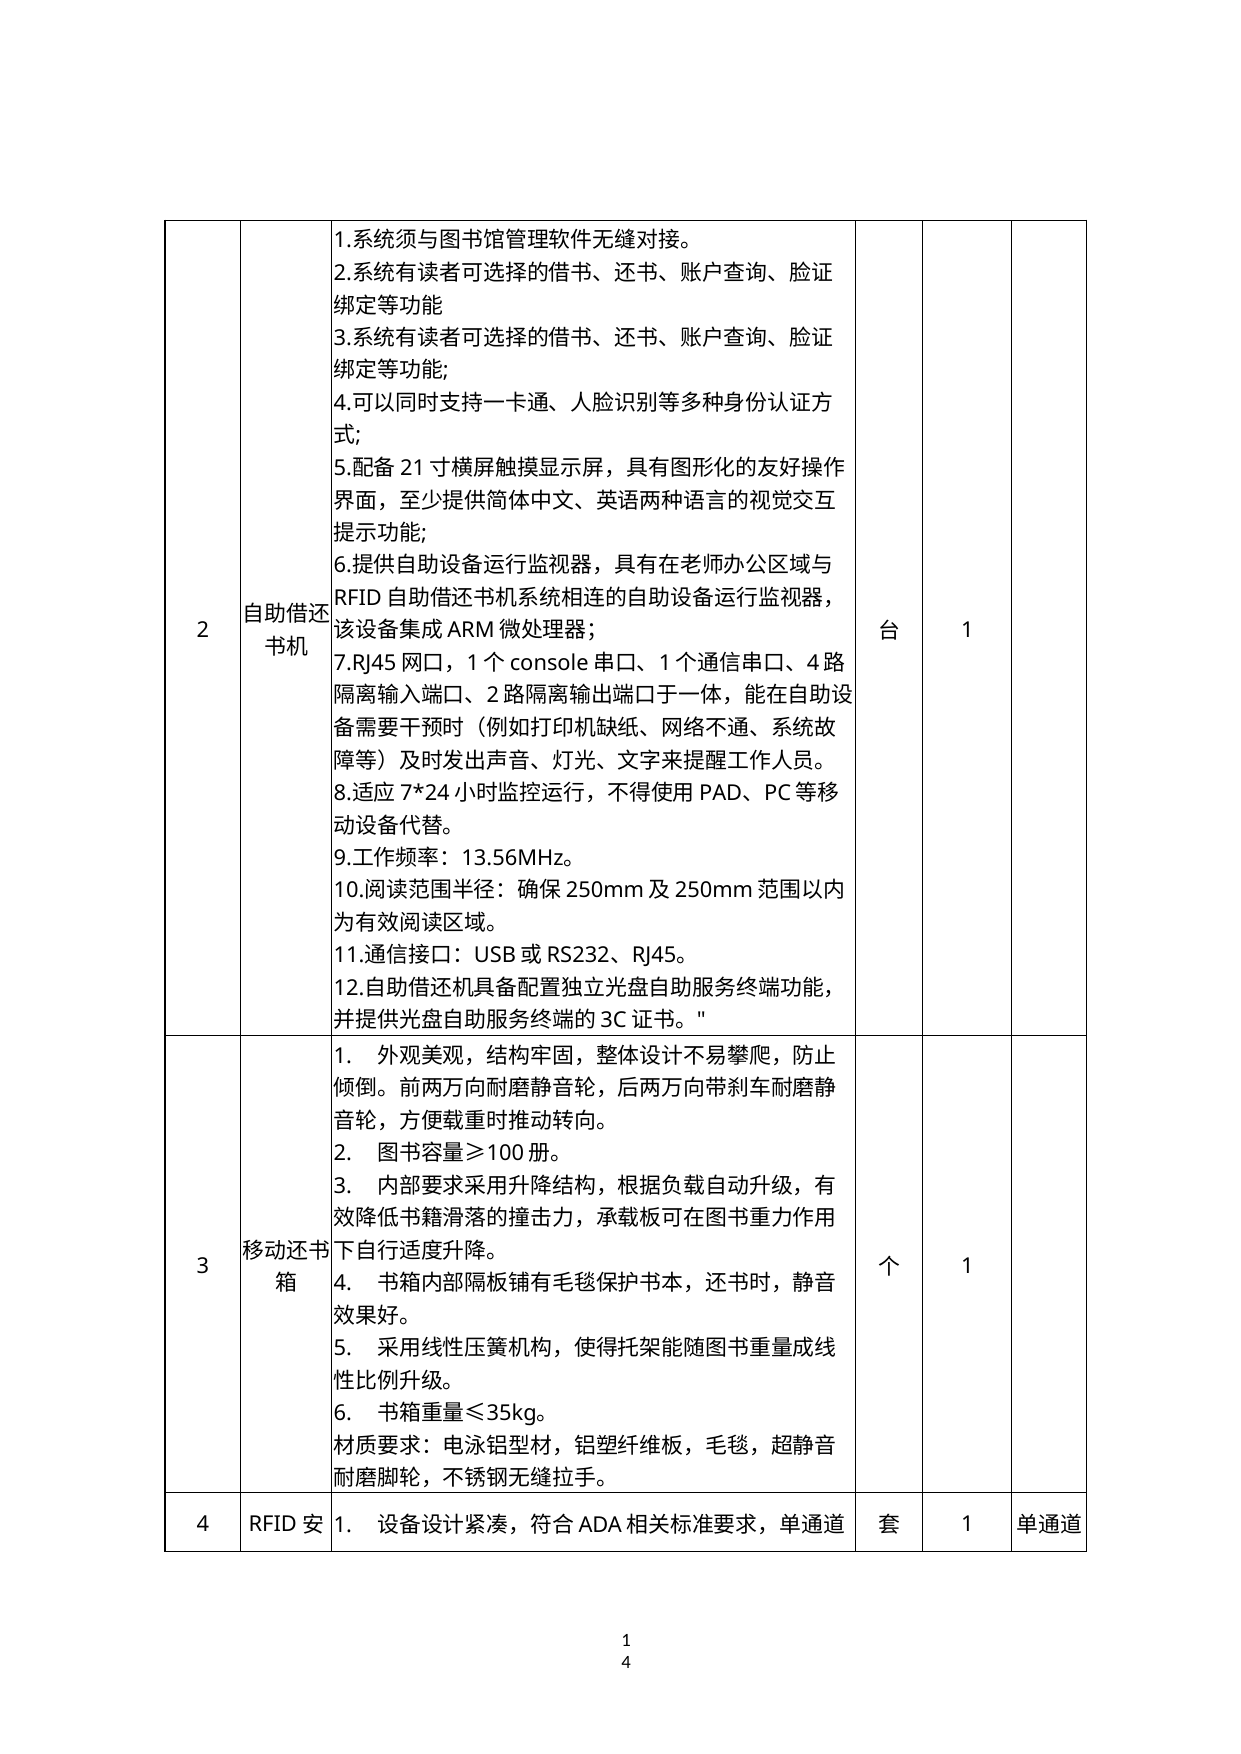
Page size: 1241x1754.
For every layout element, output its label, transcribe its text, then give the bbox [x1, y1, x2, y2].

table_cell RFID 安全门 [241, 1493, 331, 1551]
table_cell 套 [856, 1493, 922, 1551]
table_cell 台 [856, 221, 922, 1035]
table_cell 1 [923, 1493, 1011, 1551]
table_cell [1012, 221, 1086, 1035]
table_cell 移动还书箱 [241, 1036, 331, 1492]
table_cell 2 [166, 221, 240, 1035]
table_cell 1.系统须与图书馆管理软件无缝对接。 2.系统有读者可选择的借书、还书、账户查询、脸证绑定等功能 3.系统有读者可选择的借书、还书、账户查询、脸证绑定等功能; 4.可以同时支持一卡通、人脸识别等多种身份认证方式; 5.配备21寸横屏触摸显示屏，具有图形化的友好操作界面，至少提供简体中文、英语两种语言的视觉交互提示功能; 6.提供自助设备运行监视器，具有在老师办公区域与RFID自助借还书机系统相连的自助设备运行监视器，该设备集成ARM微处理器； 7.RJ45网口，1个console串口、1个通信串口、4路隔离输入端口、2路隔离输出端口于一体，能在自助设备需要干预时（例如打印机缺纸、网络不通、系统故障等）及时发出声音、灯光、文字来提醒工作人员。 8.适应7*24小时监控运行，不得使用PAD、PC等移动设备代替。 9.工作频率：13.56MHz。 10.阅读范围半径：确保250mm及250mm范围以内为有效阅读区域。 11.通信接口：USB或RS232、RJ45。 12.自助借还机具备配置独立光盘自助服务终端功能，并提供光盘自助服务终端的3C证书。" [332, 221, 855, 1035]
table_cell 4 [166, 1493, 240, 1551]
table_cell [1012, 1036, 1086, 1492]
table_cell 单通道（两片） [1012, 1493, 1086, 1551]
table_cell 自助借还书机 [241, 221, 331, 1035]
table_cell 1. 外观美观，结构牢固，整体设计不易攀爬，防止倾倒。前两万向耐磨静音轮，后两万向带刹车耐磨静音轮，方便载重时推动转向。 2. 图书容量≥100册。 3. 内部要求采用升降结构，根据负载自动升级，有效降低书籍滑落的撞击力，承载板可在图书重力作用下自行适度升降。 4. 书箱内部隔板铺有毛毯保护书本，还书时，静音效果好。 5. 采用线性压簧机构，使得托架能随图书重量成线性比例升级。 6. 书箱重量≤35kg。 材质要求：电泳铝型材，铝塑纤维板，毛毯，超静音耐磨脚轮，不锈钢无缝拉手。 [332, 1036, 855, 1492]
table_cell 1 [923, 1036, 1011, 1492]
table_cell 1 [923, 221, 1011, 1035]
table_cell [332, 1493, 855, 1551]
table_cell 3 [166, 1036, 240, 1492]
table_cell 个 [856, 1036, 922, 1492]
